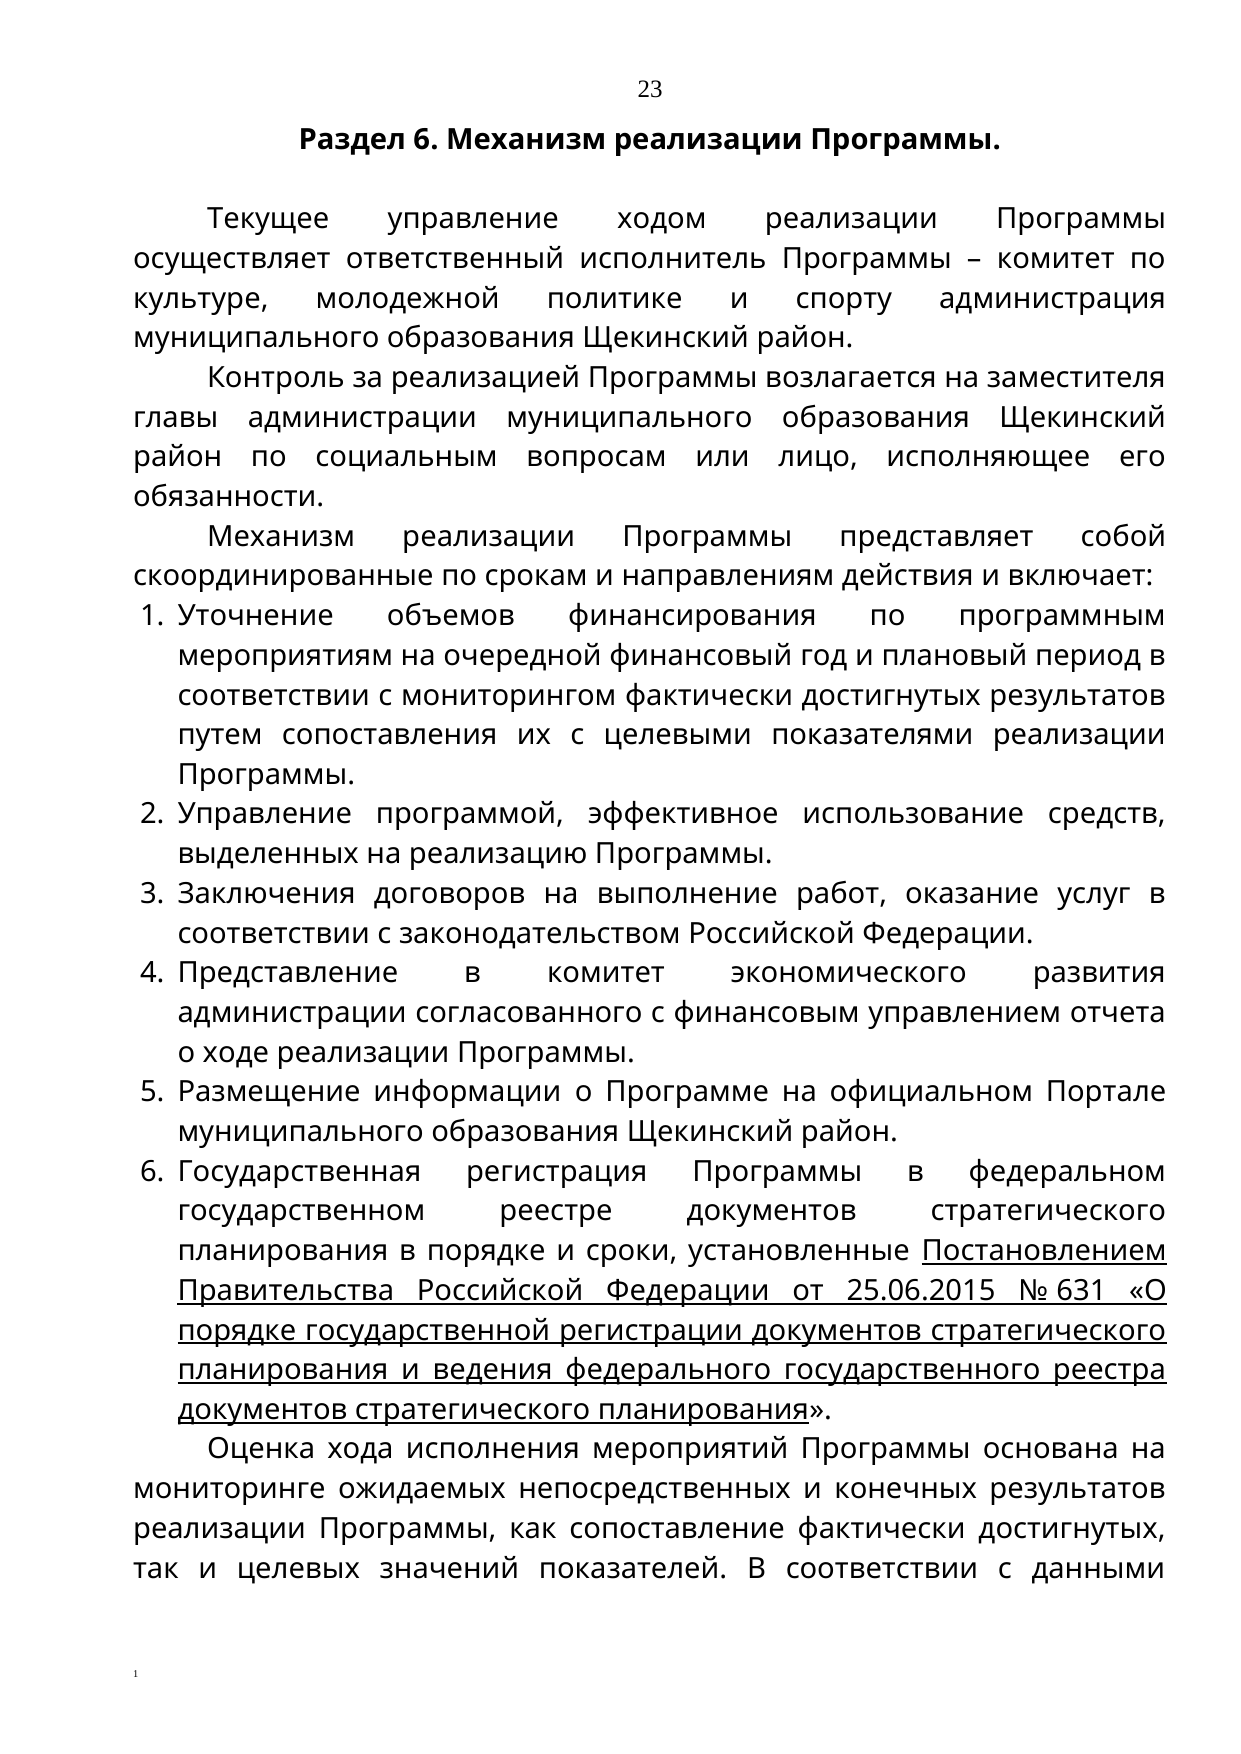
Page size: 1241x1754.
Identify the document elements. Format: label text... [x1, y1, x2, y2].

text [133, 1428, 1166, 1587]
text Контроль за реализацией Программы возлагается на заместителя главы администрации муниципального образования Щекинский район по социальным вопросам или лицо, исполняющее его обязанности. [133, 356, 1166, 515]
list Управление программой, эффективное использование средств, выделенных на реализацию Программы. [140, 793, 1166, 872]
text Раздел 6. Механизм реализации Программы. [133, 118, 1166, 158]
text Текущее управление ходом реализации Программы осуществляет ответственный исполнитель Программы – комитет по культуре, молодежной политике и спорту администрация муниципального образования Щекинский район. [133, 197, 1166, 356]
list Заключения договоров на выполнение работ, оказание услуг в соответствии с законодательством Российской Федерации. [140, 872, 1166, 952]
list Представление в комитет экономического развития администрации согласованного с финансовым управлением отчета о ходе реализации Программы. [140, 952, 1166, 1071]
list Уточнение объемов финансирования по программным мероприятиям на очередной финансовый год и плановый период в соответствии с мониторингом фактически достигнутых результатов путем сопоставления их с целевыми показателями реализации Программы. [140, 594, 1166, 793]
list Размещение информации о Программе на официальном Портале муниципального образования Щекинский район. [140, 1071, 1167, 1150]
list Государственная регистрация Программы в федеральном государственном реестре документов стратегического планирования в порядке и сроки, установленные Постановлением Правительства Российской Федерации от 25.06.2015 № 631 «О порядке государственной регистрации документов стратегического планирования и ведения федерального государственного реестра документов стратегического планирования». [140, 1150, 1167, 1428]
text Механизм реализации Программы представляет собой скоординированные по срокам и направлениям действия и включает: [133, 515, 1166, 594]
